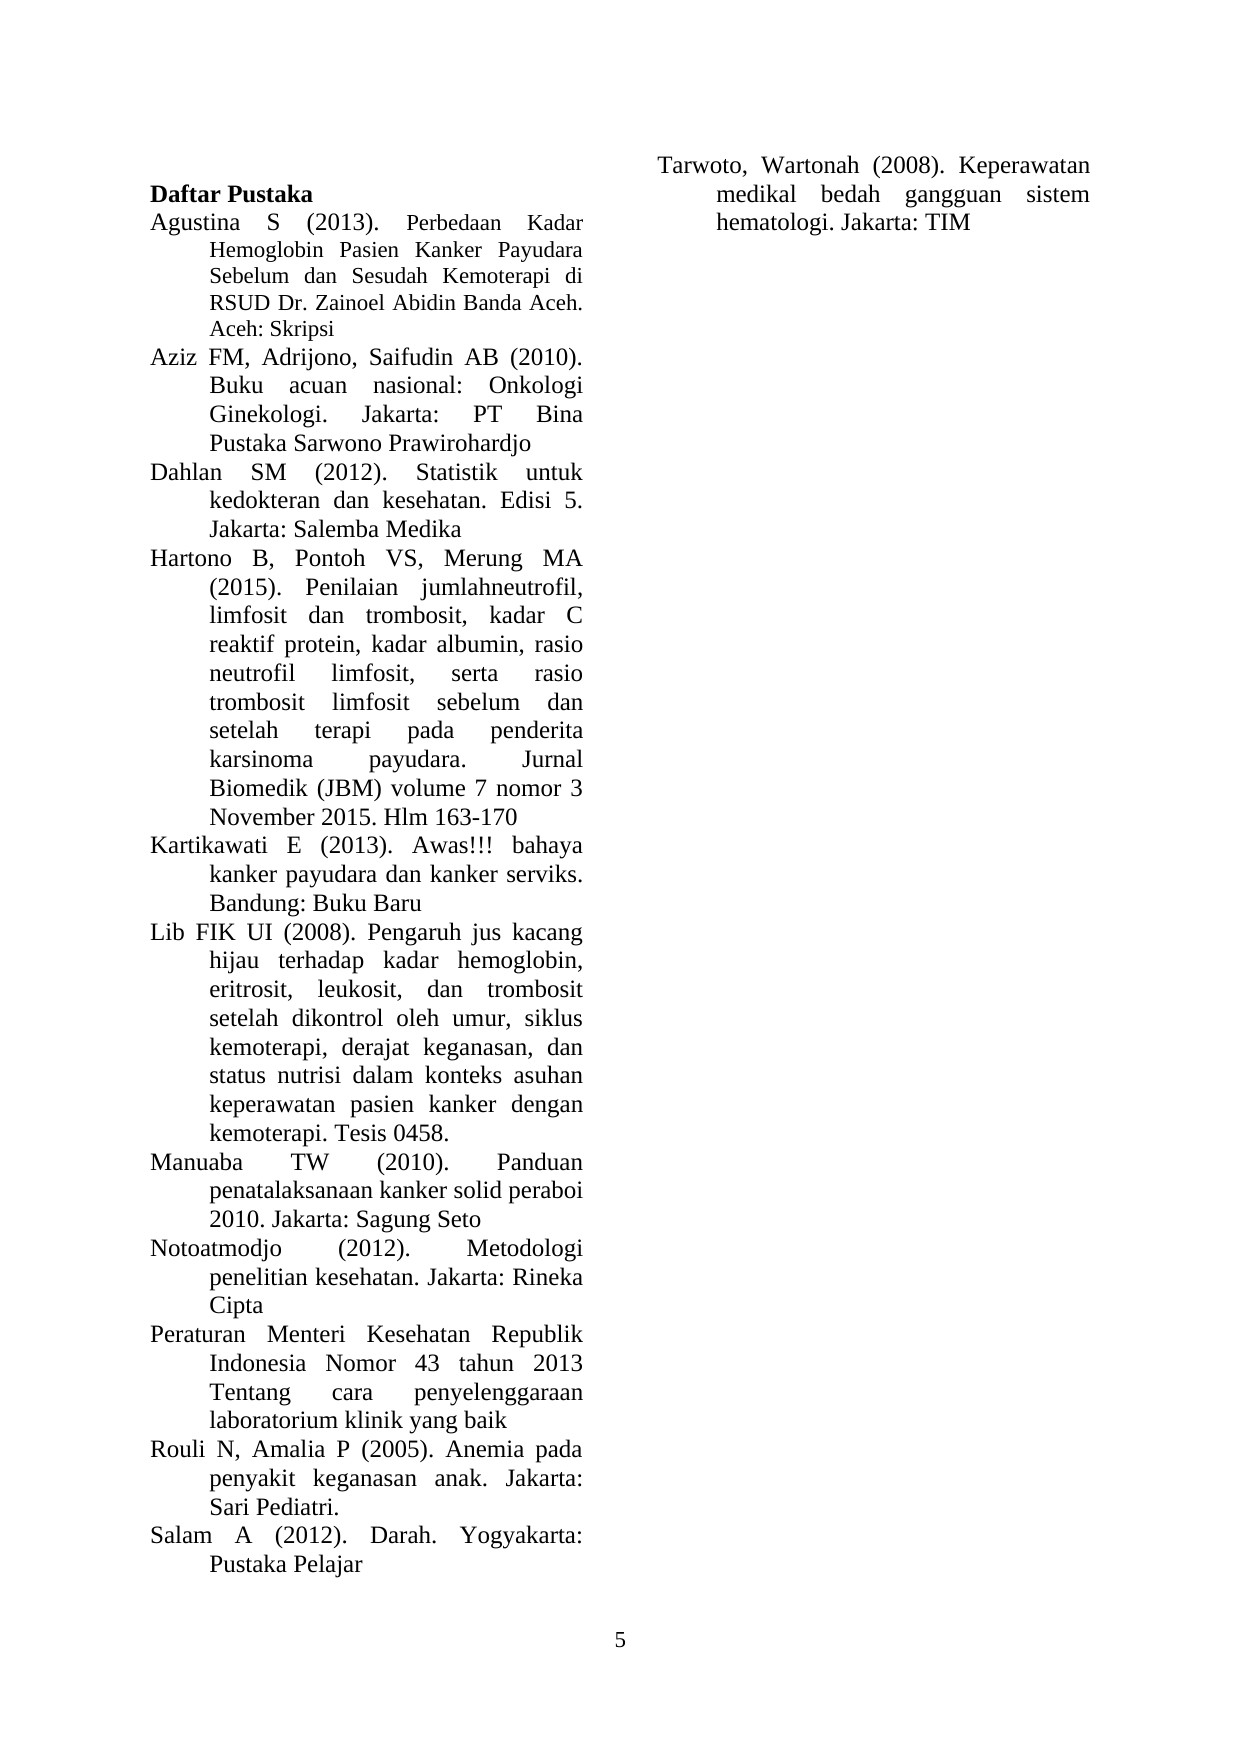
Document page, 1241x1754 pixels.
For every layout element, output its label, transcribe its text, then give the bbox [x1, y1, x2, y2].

text Hartono B, Pontoh VS, Merung MA (2015). Penilaian jumlahneutrofil, limfosit dan trombosit, kadar C reaktif protein, kadar albumin, rasio neutrofil limfosit, serta rasio trombosit limfosit sebelum dan setelah terapi pada penderita karsinoma payudara. Jurnal Biomedik (JBM) volume 7 nomor 3 November 2015. Hlm 163-170 [150, 543, 583, 830]
text Manuaba TW (2010). Panduan penatalaksanaan kanker solid peraboi 2010. Jakarta: Sagung Seto [150, 1147, 583, 1233]
text Rouli N, Amalia P (2005). Anemia pada penyakit keganasan anak. Jakarta: Sari Pediatri. [150, 1434, 583, 1520]
list Daftar Pustaka [150, 179, 583, 207]
text Notoatmodjo (2012). Metodologi penelitian kesehatan. Jakarta: Rineka Cipta [150, 1233, 583, 1319]
text Dahlan SM (2012). Statistik untuk kedokteran dan kesehatan. Edisi 5. Jakarta: Salemba Medika [150, 457, 583, 543]
text Lib FIK UI (2008). Pengaruh jus kacang hijau terhadap kadar hemoglobin, eritrosit, leukosit, dan trombosit setelah dikontrol oleh umur, siklus kemoterapi, derajat keganasan, dan status nutrisi dalam konteks asuhan keperawatan pasien kanker dengan kemoterapi. Tesis 0458. [150, 917, 583, 1147]
text Salam A (2012). Darah. Yogyakarta: Pustaka Pelajar [150, 1520, 583, 1578]
text Peraturan Menteri Kesehatan Republik Indonesia Nomor 43 tahun 2013 Tentang cara penyelenggaraan laboratorium klinik yang baik [150, 1319, 583, 1434]
text Agustina S (2013). Perbedaan Kadar Hemoglobin Pasien Kanker Payudara Sebelum dan Sesudah Kemoterapi di RSUD Dr. Zainoel Abidin Banda Aceh. Aceh: Skripsi [150, 207, 583, 342]
text Kartikawati E (2013). Awas!!! bahaya kanker payudara dan kanker serviks. Bandung: Buku Baru [150, 830, 583, 917]
text Aziz FM, Adrijono, Saifudin AB (2010). Buku acuan nasional: Onkologi Ginekologi. Jakarta: PT Bina Pustaka Sarwono Prawirohardjo [150, 342, 583, 457]
text Tarwoto, Wartonah (2008). Keperawatan medikal bedah gangguan sistem hematologi. Jakarta: TIM [657, 150, 1090, 236]
